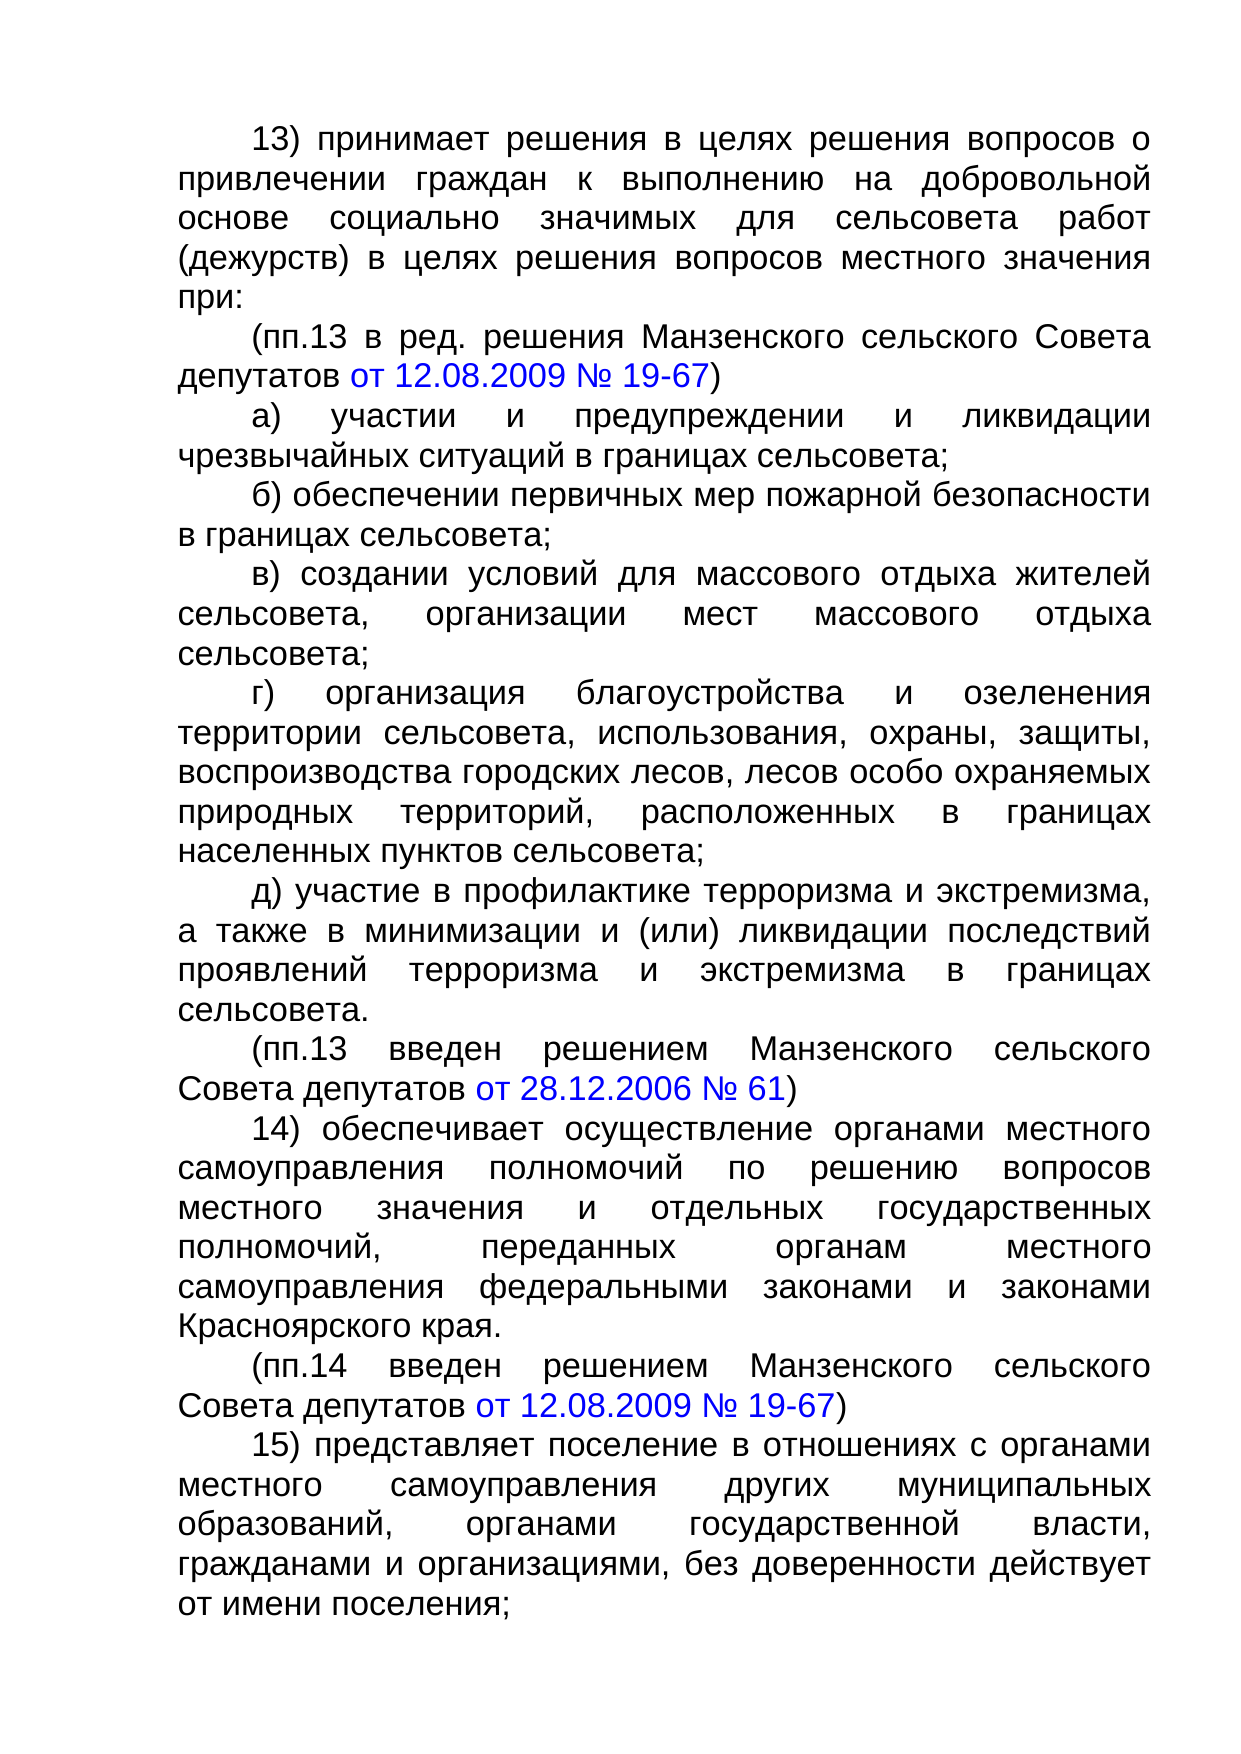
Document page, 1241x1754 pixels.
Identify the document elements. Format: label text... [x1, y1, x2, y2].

text (пп.14 введен решением Манзенского сельского Совета депутатов от 12.08.2009 № 19-67) [177, 1345, 1152, 1424]
text в) создании условий для массового отдыха жителей сельсовета, организации мест массового отдыха сельсовета; [177, 553, 1152, 672]
text (пп.13 в ред. решения Манзенского сельского Совета депутатов от 12.08.2009 № 19-67) [177, 316, 1152, 395]
text 15) представляет поселение в отношениях с органами местного самоуправления других муниципальных образований, органами государственной власти, гражданами и организациями, без доверенности действует от имени поселения; [177, 1424, 1152, 1622]
text д) участие в профилактике терроризма и экстремизма, а также в минимизации и (или) ликвидации последствий проявлений терроризма и экстремизма в границах сельсовета. [177, 870, 1152, 1028]
text а) участии и предупреждении и ликвидации чрезвычайных ситуаций в границах сельсовета; [177, 395, 1152, 474]
text 13) принимает решения в целях решения вопросов о привлечении граждан к выполнению на добровольной основе социально значимых для сельсовета работ (дежурств) в целях решения вопросов местного значения при: [177, 118, 1152, 316]
text 14) обеспечивает осуществление органами местного самоуправления полномочий по решению вопросов местного значения и отдельных государственных полномочий, переданных органам местного самоуправления федеральными законами и законами Красноярского края. [177, 1108, 1152, 1345]
text б) обеспечении первичных мер пожарной безопасности в границах сельсовета; [177, 474, 1152, 553]
text г) организация благоустройства и озеленения территории сельсовета, использования, охраны, защиты, воспроизводства городских лесов, лесов особо охраняемых природных территорий, расположенных в границах населенных пунктов сельсовета; [177, 672, 1152, 870]
text (пп.13 введен решением Манзенского сельского Совета депутатов от 28.12.2006 № 61) [177, 1028, 1152, 1108]
